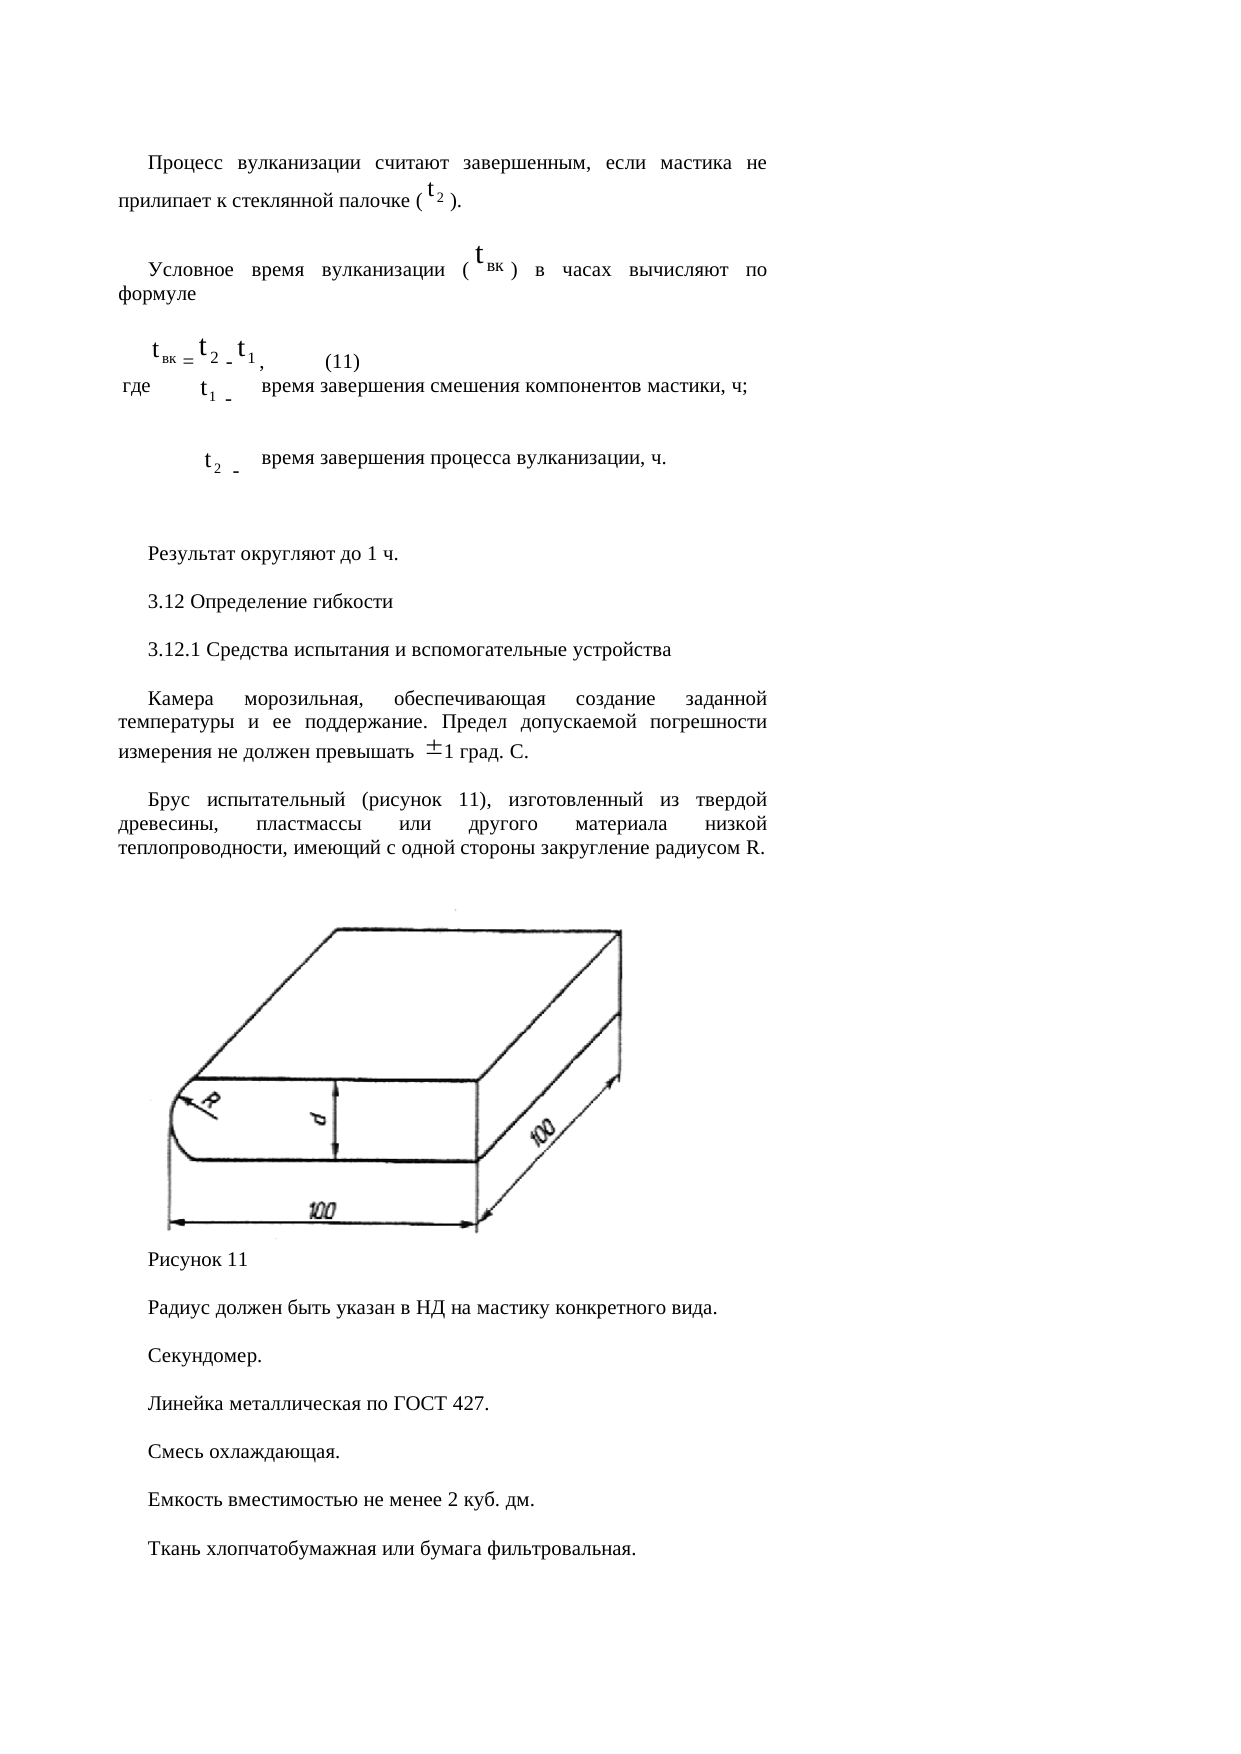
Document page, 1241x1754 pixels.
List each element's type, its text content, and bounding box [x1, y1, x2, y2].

text Секундомер. [118, 1343, 768, 1367]
text Камера морозильная, обеспечивающая создание заданной температуры и ее поддержание. Предел допускаемой погрешности измерения не должен превышать 1 град. С. [118, 685, 768, 763]
text Смесь охлаждающая. [118, 1439, 768, 1463]
table_header - [185, 373, 250, 445]
text Процесс вулканизации считают завершенным, если мастика не прилипает к стеклянной палочке (). [118, 150, 768, 211]
picture [147, 907, 678, 1247]
text Ткань хлопчатобумажная или бумага фильтровальная. [118, 1535, 768, 1559]
text Линейка металлическая по ГОСТ 427. [118, 1391, 768, 1415]
table_cell - [111, 445, 250, 517]
table_header где [111, 373, 185, 445]
text Брус испытательный (рисунок 11), изготовленный из твердой древесины, пластмассы или другого материала низкой теплопроводности, имеющий с одной стороны закругление радиусом R. [118, 787, 768, 859]
text Условное время вулканизации () в часах вычисляют по формуле [118, 236, 768, 305]
text Емкость вместимостью не менее 2 куб. дм. [118, 1487, 768, 1511]
table_header время завершения смешения компонентов мастики, ч; [250, 373, 776, 445]
text Рисунок 11 [118, 1247, 768, 1271]
text Радиус должен быть указан в НД на мастику конкретного вида. [118, 1295, 768, 1319]
text 3.12 Определение гибкости [118, 589, 768, 613]
text =-, (11) [118, 329, 768, 372]
table_cell время завершения процесса вулканизации, ч. [250, 445, 776, 517]
text Результат округляют до 1 ч. [118, 541, 768, 565]
text 3.12.1 Средства испытания и вспомогательные устройства [118, 637, 768, 661]
